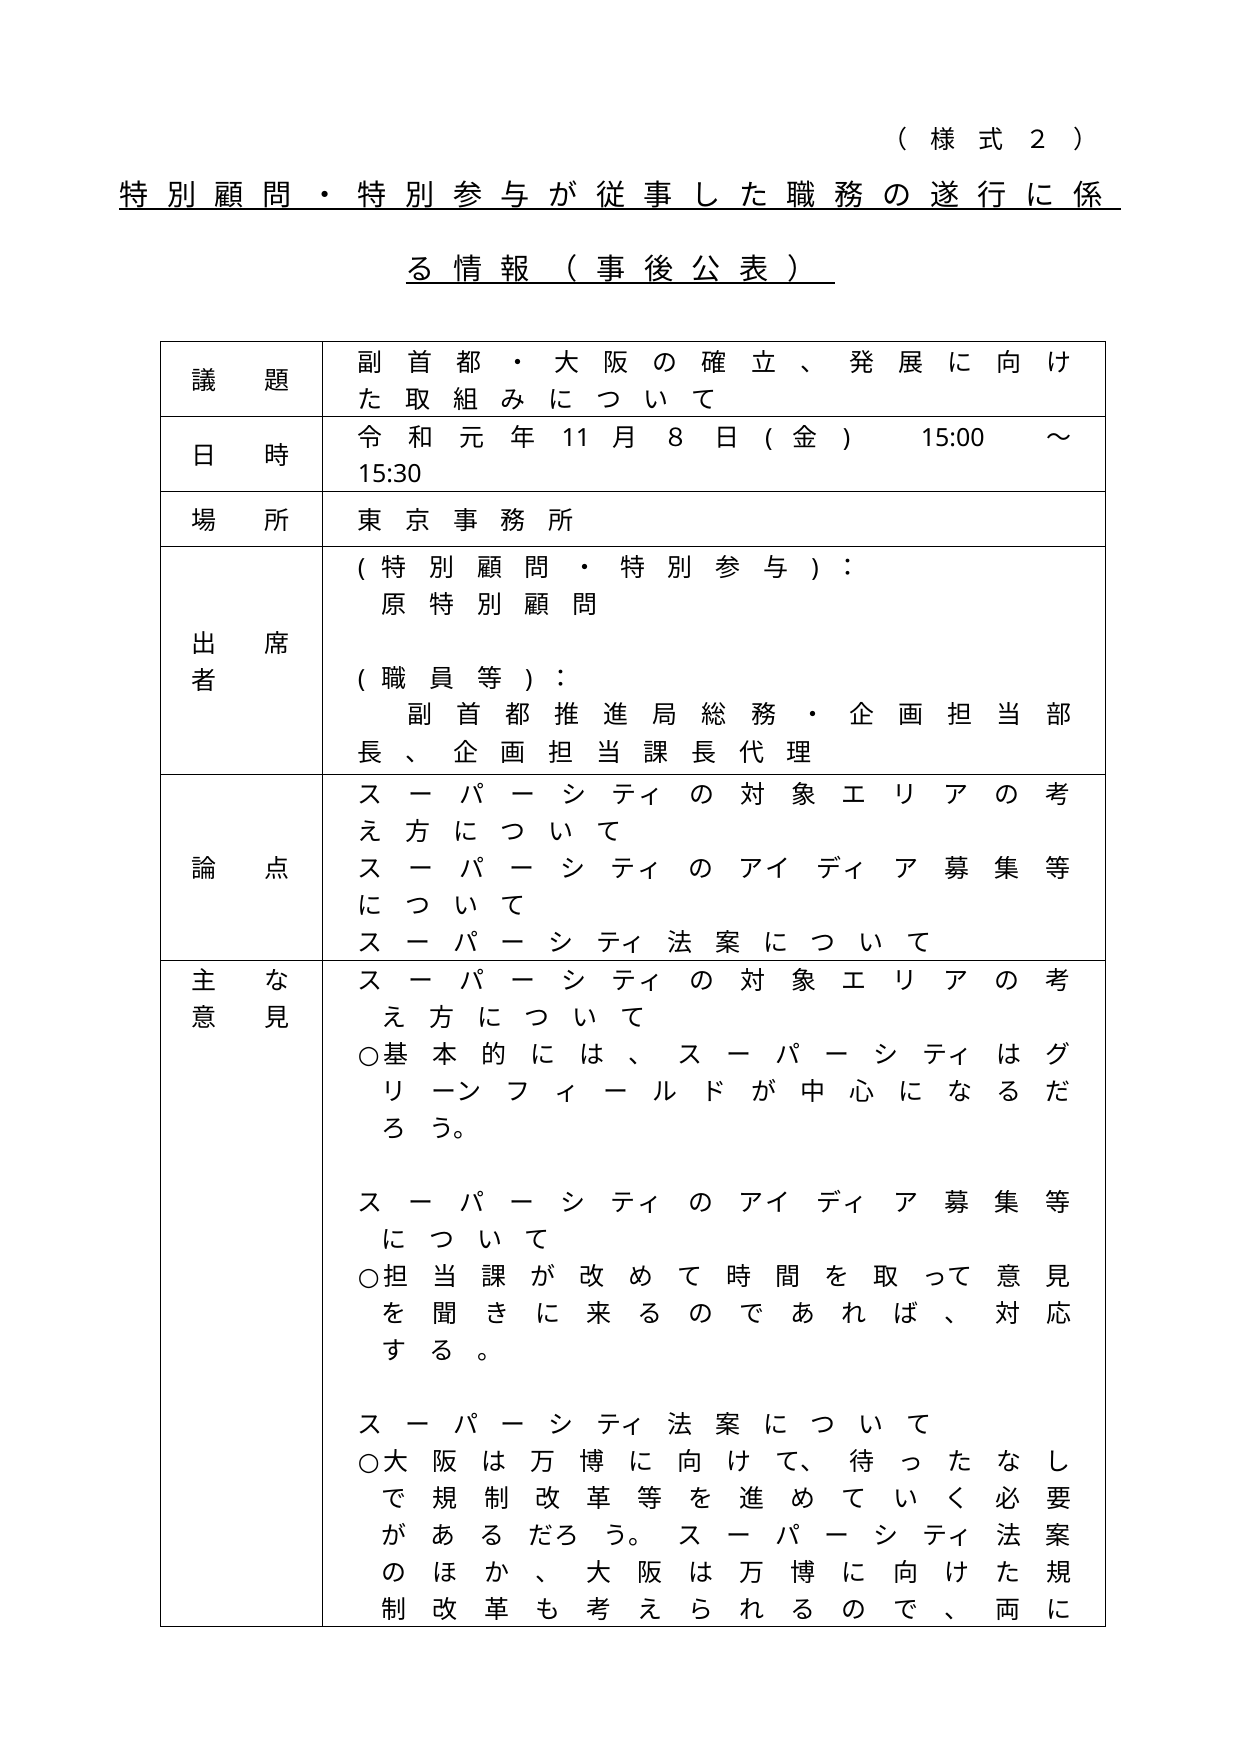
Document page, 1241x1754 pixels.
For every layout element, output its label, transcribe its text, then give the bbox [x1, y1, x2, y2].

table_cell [323, 961, 1105, 1626]
table_cell 場所 [161, 492, 322, 546]
table_header 副首都・大阪の確立、発展に向けた取組みについて [323, 342, 1105, 416]
table_cell 出席者 [161, 547, 322, 773]
text 特別顧問・特別参与が従事した職務の遂行に係る情報（事後公表） [119, 210, 1121, 304]
table_cell スーパーシティの対象エリアの考え方について スーパーシティのアイディア募集等について スーパーシティ法案について [323, 775, 1105, 959]
text （様式２） [119, 119, 1121, 156]
table_cell 論点 [161, 775, 322, 959]
table_header 議題 [161, 342, 322, 416]
table_cell 主な意見 [161, 961, 322, 1626]
text 特別顧問・特別参与が従事した職務の遂行に係る情報（事後公表） [119, 156, 1121, 208]
table_cell (特別顧問・特別参与)： 原特別顧問 (職員等)： 副首都推進局総務・企画担当部長、企画担当課長代理 [323, 547, 1105, 773]
table_cell 令和元年11月８日(金) 15:00 ～ 15:30 [323, 417, 1105, 491]
table_cell 東京事務所 [323, 492, 1105, 546]
table_cell 日時 [161, 417, 322, 491]
